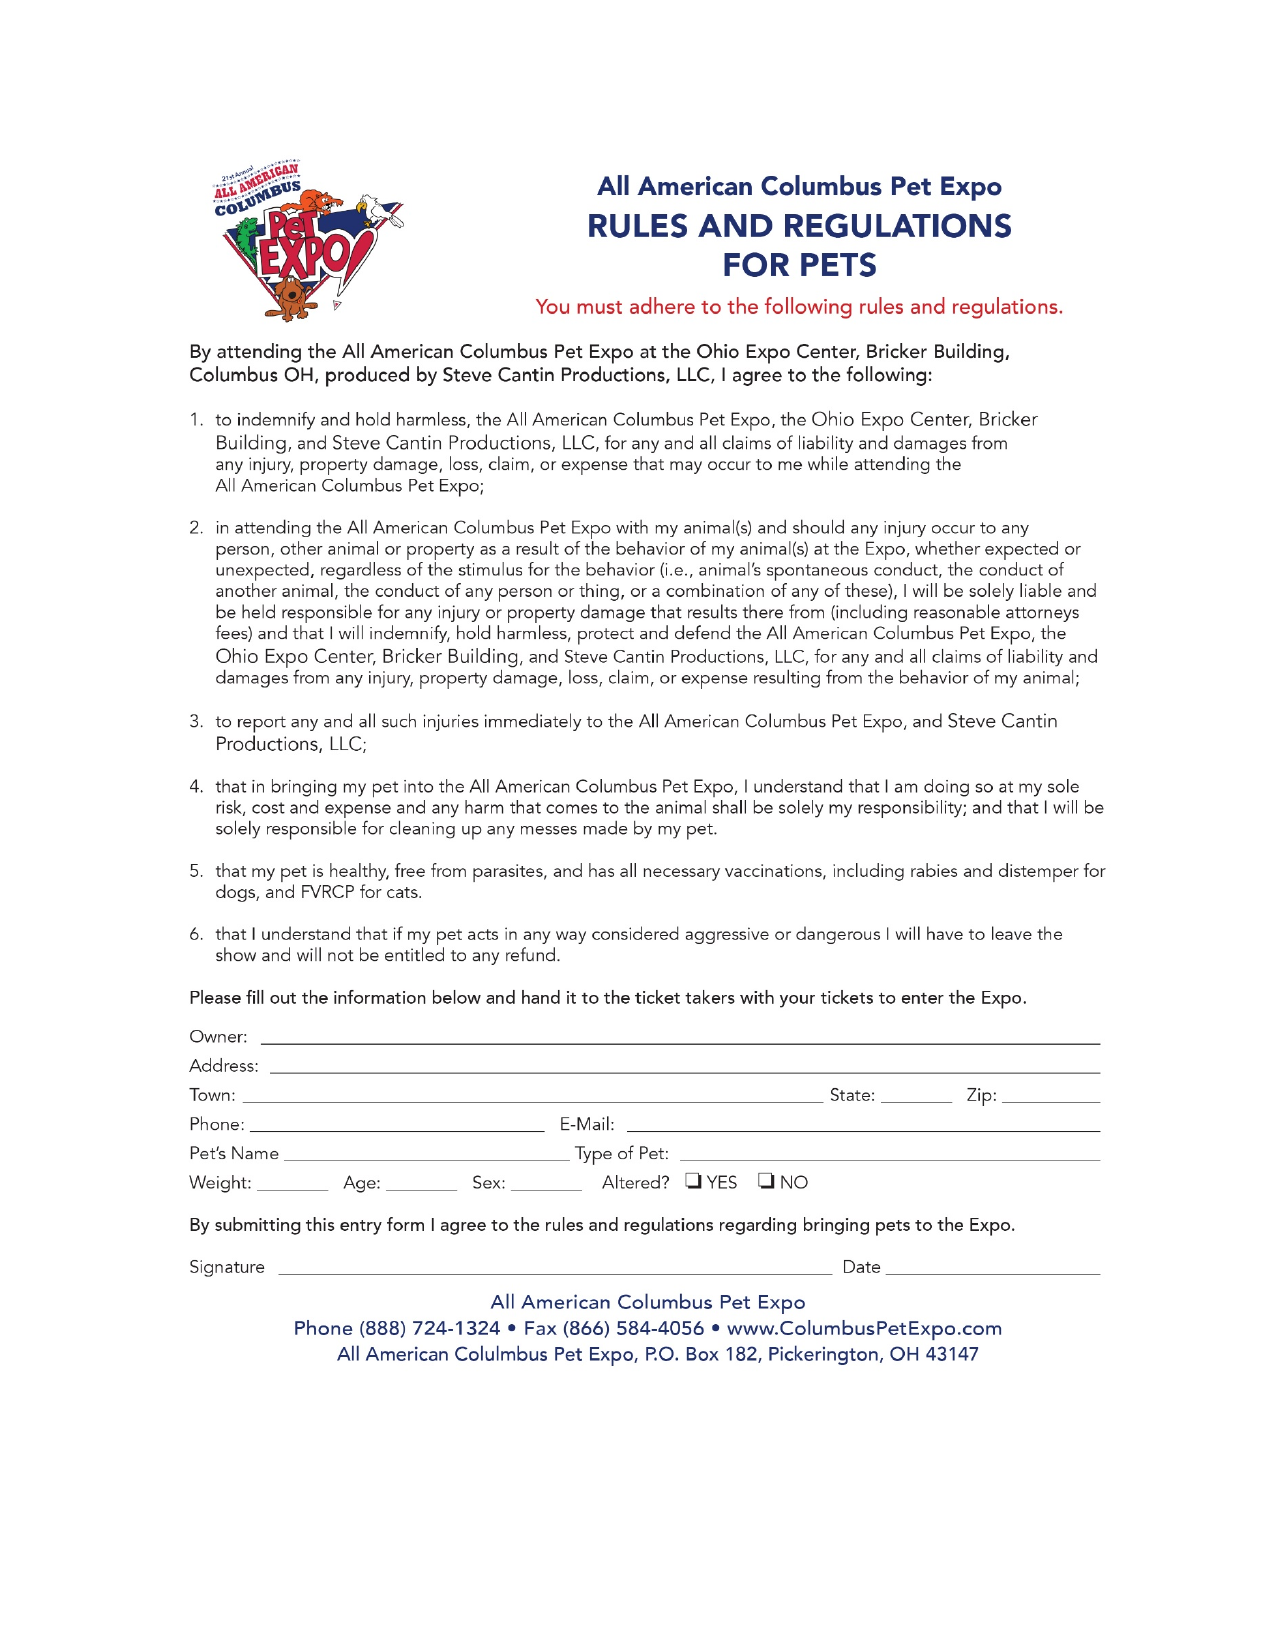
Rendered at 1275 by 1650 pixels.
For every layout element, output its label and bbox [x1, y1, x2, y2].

picture [150, 150, 1125, 1373]
